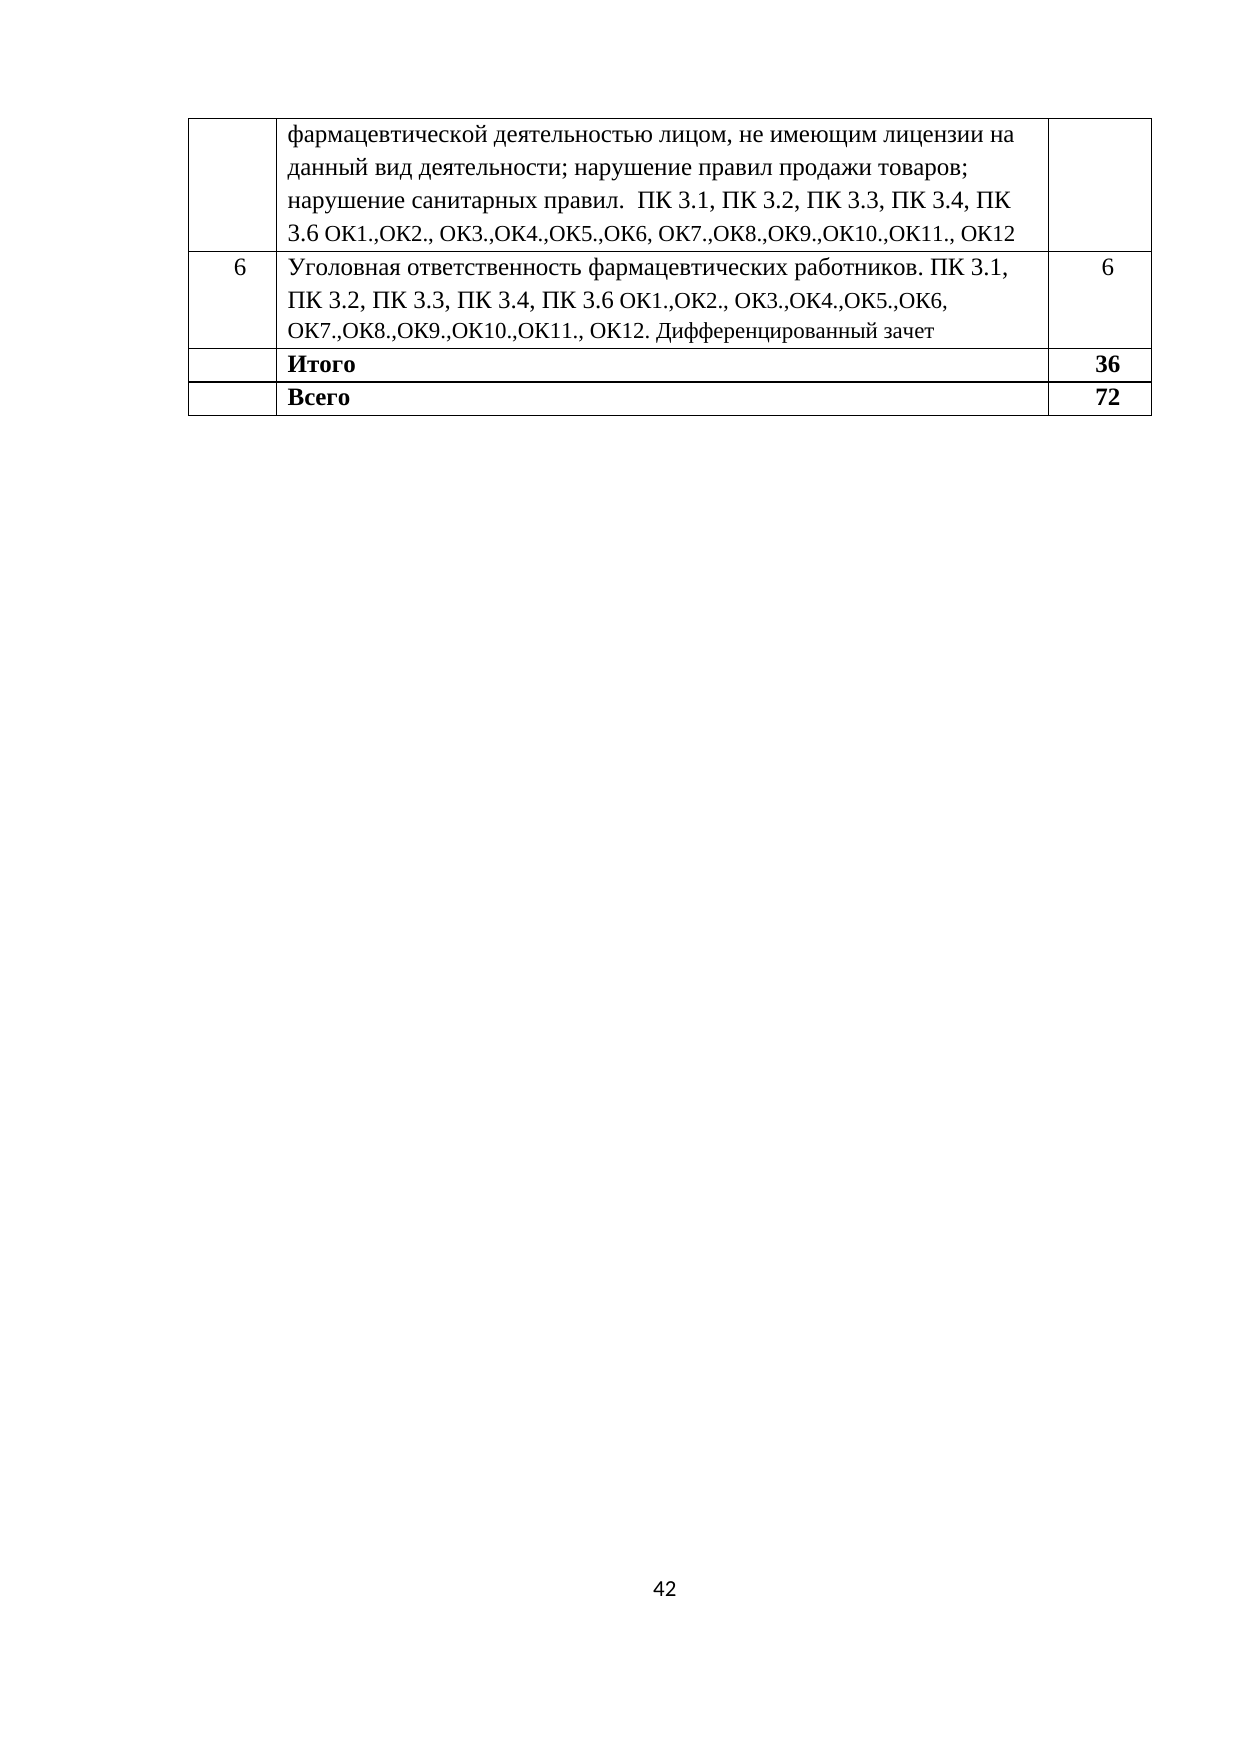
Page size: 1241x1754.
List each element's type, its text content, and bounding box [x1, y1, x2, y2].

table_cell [277, 119, 1048, 251]
table_cell 36 [1049, 349, 1151, 381]
table_cell 6 [189, 252, 276, 348]
table_cell Всего [277, 383, 1048, 415]
table_cell 6 [1049, 119, 1151, 251]
table_cell 6 [1049, 252, 1151, 348]
table_cell 72 [1049, 383, 1151, 415]
table_cell 5 [189, 119, 276, 251]
table_cell [189, 383, 276, 415]
table_cell [189, 349, 276, 381]
table_cell Уголовная ответственность фармацевтических работников. ПК 3.1, ПК 3.2, ПК 3.3, ПК 3.4, ПК 3.6 ОК1.,ОК2., ОК3.,ОК4.,ОК5.,ОК6, ОК7.,ОК8.,ОК9.,ОК10.,ОК11., ОК12. Дифференцированный зачет [277, 252, 1048, 348]
table_cell Итого [277, 349, 1048, 381]
